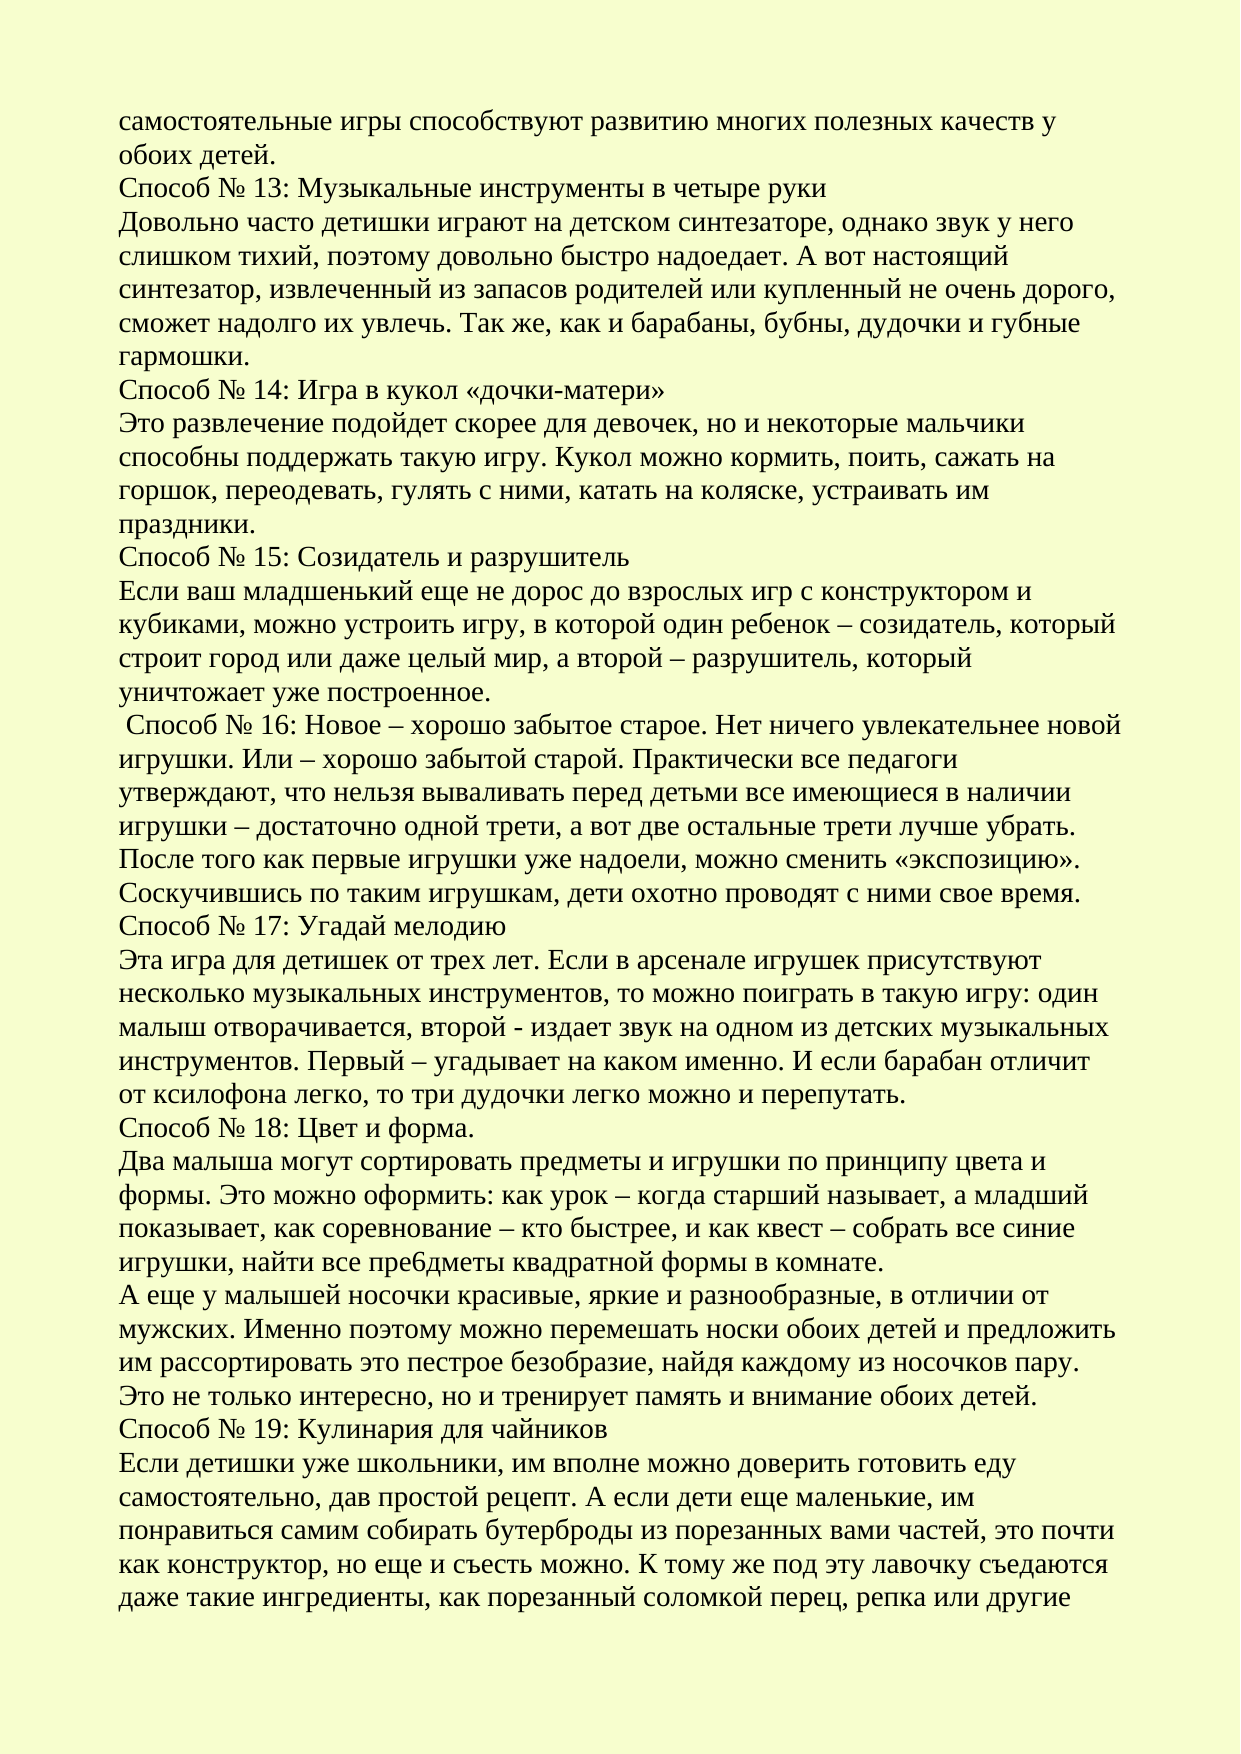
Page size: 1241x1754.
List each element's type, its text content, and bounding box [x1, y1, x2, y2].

text Если ваш младшенький еще не дорос до взрослых игр с конструктором и кубиками, можно устроить игру, в которой один ребенок – созидатель, который строит город или даже целый мир, а второй – разрушитель, который уничтожает уже построенное. [118, 573, 1122, 707]
text Способ № 15: Созидатель и разрушитель [118, 539, 1122, 573]
text Способ № 17: Угадай мелодию [118, 908, 1122, 942]
text Способ № 13: Музыкальные инструменты в четыре руки [118, 171, 1122, 204]
text Способ № 16: Новое – хорошо забытое старое. Нет ничего увлекательнее новой игрушки. Или – хорошо забытой старой. Практически все педагоги утверждают, что нельзя вываливать перед детьми все имеющиеся в наличии игрушки – достаточно одной трети, а вот две остальные трети лучше убрать. После того как первые игрушки уже надоели, можно сменить «экспозицию». Соскучившись по таким игрушкам, дети охотно проводят с ними свое время. [118, 707, 1122, 908]
text Способ № 18: Цвет и форма. [118, 1110, 1122, 1143]
text А еще у малышей носочки красивые, яркие и разнообразные, в отличии от мужских. Именно поэтому можно перемешать носки обоих детей и предложить им рассортировать это пестрое безобразие, найдя каждому из носочков пару. Это не только интересно, но и тренирует память и внимание обоих детей. [118, 1277, 1122, 1412]
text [118, 103, 1122, 171]
text Довольно часто детишки играют на детском синтезаторе, однако звук у него слишком тихий, поэтому довольно быстро надоедает. А вот настоящий синтезатор, извлеченный из запасов родителей или купленный не очень дорого, сможет надолго их увлечь. Так же, как и барабаны, бубны, дудочки и губные гармошки. [118, 204, 1122, 372]
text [118, 1445, 1122, 1613]
text Способ № 14: Игра в кукол «дочки-матери» [118, 372, 1122, 405]
text Это развлечение подойдет скорее для девочек, но и некоторые мальчики способны поддержать такую игру. Кукол можно кормить, поить, сажать на горшок, переодевать, гулять с ними, катать на коляске, устраивать им праздники. [118, 405, 1122, 539]
text Два малыша могут сортировать предметы и игрушки по принципу цвета и формы. Это можно оформить: как урок – когда старший называет, а младший показывает, как соревнование – кто быстрее, и как квест – собрать все синие игрушки, найти все пре6дметы квадратной формы в комнате. [118, 1143, 1122, 1277]
text Эта игра для детишек от трех лет. Если в арсенале игрушек присутствуют несколько музыкальных инструментов, то можно поиграть в такую игру: один малыш отворачивается, второй - издает звук на одном из детских музыкальных инструментов. Первый – угадывает на каком именно. И если барабан отличит от ксилофона легко, то три дудочки легко можно и перепутать. [118, 942, 1122, 1110]
text Способ № 19: Кулинария для чайников [118, 1412, 1122, 1445]
